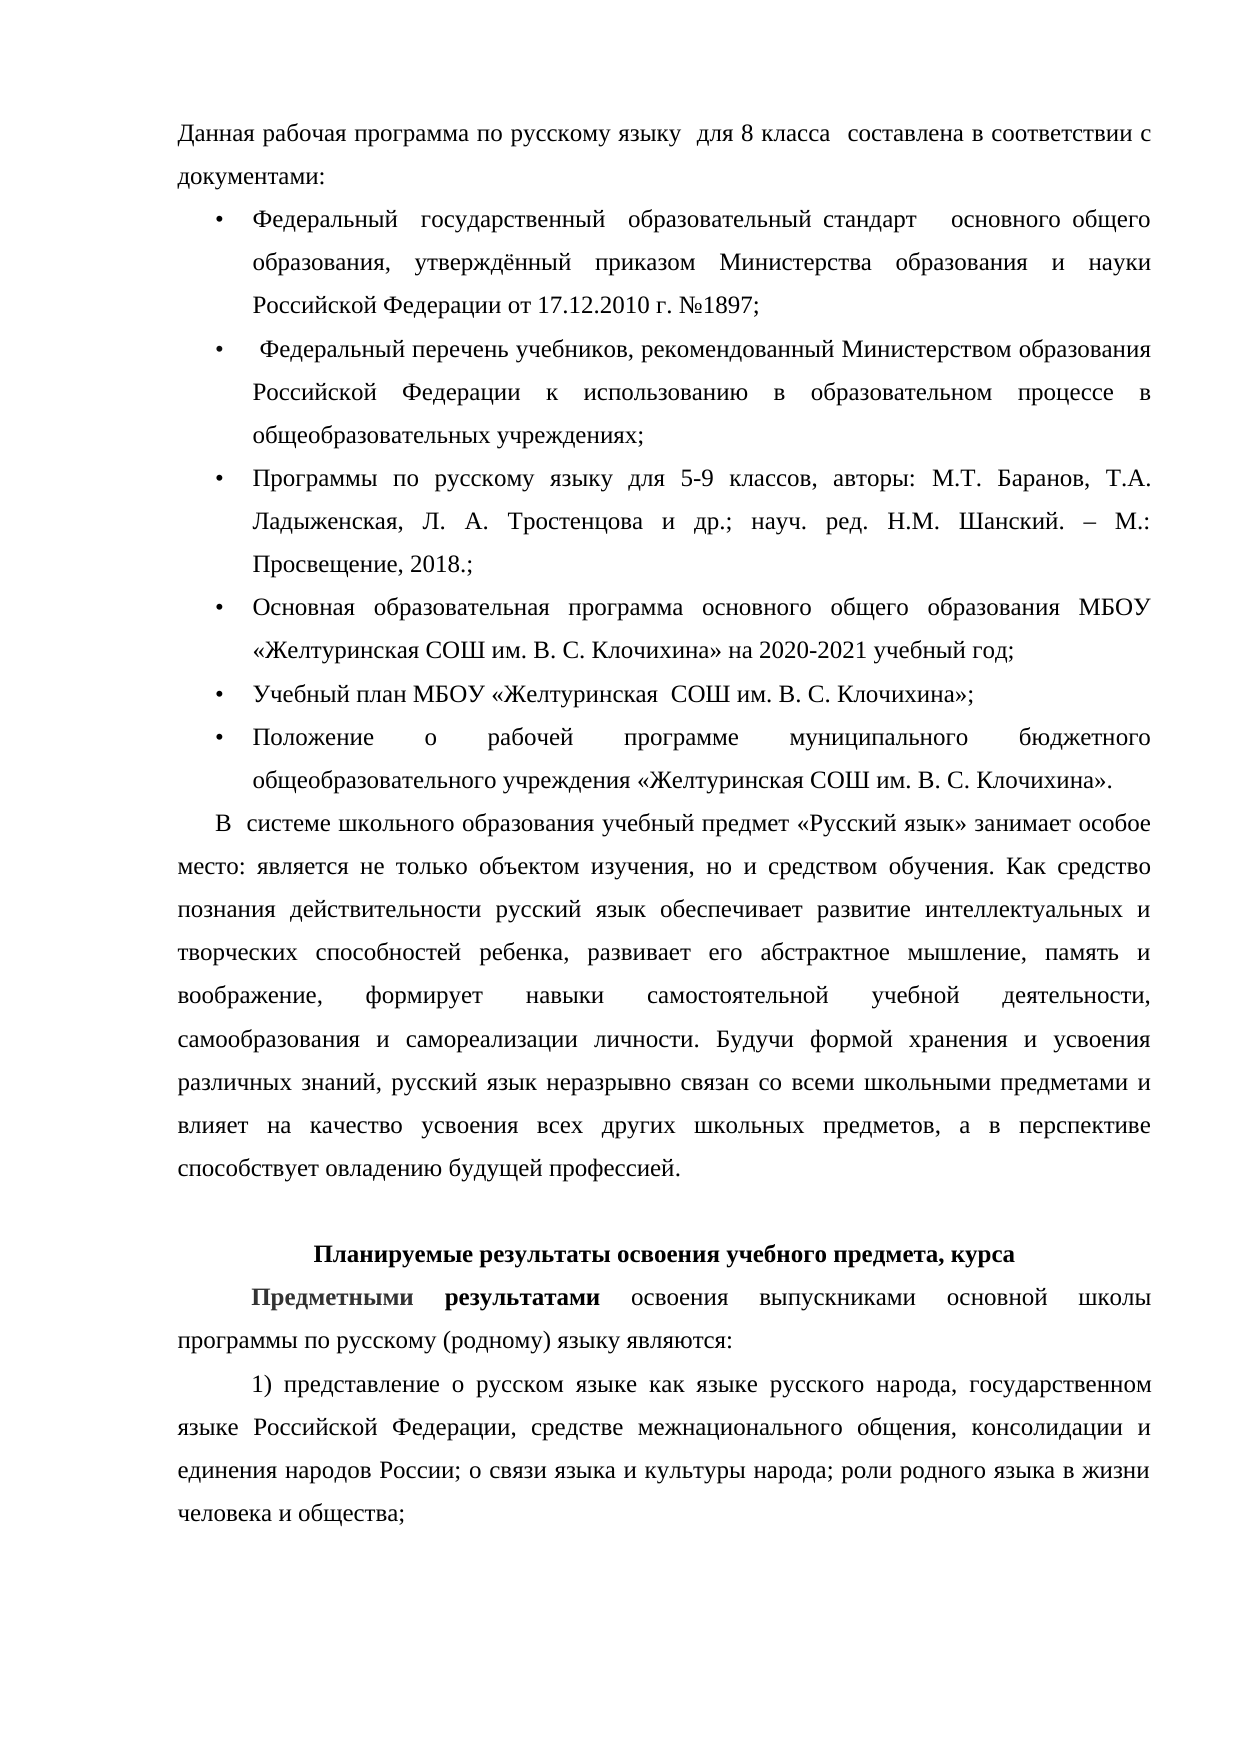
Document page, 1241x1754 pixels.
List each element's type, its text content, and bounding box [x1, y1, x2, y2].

list Учебный план МБОУ «Желтуринская СОШ им. В. С. Клочихина»; [215, 679, 1152, 707]
text 1) представление o русском языке как языке русского народа, государственном языке Российской Федерации, средстве межнационального общения, консолидации и единения народов России; о связи языка и кyльтуры народа; роли родного языка в жизни человека и общества; [177, 1369, 1152, 1527]
list Федеральный государственный образовательный стандарт основного общего образования, утверждённый приказом Министерства образования и науки Российской Федерации от 17.12.2010 г. №1897; [215, 204, 1152, 319]
list Положение о рабочей программе муниципального бюджетного общеобразовательного учреждения «Желтуринская СОШ им. В. С. Клочихина». [215, 722, 1152, 794]
text Планируемые результаты освоения учебного предмета, курса [177, 1239, 1152, 1268]
list Федеральный перечень учебников, рекомендованный Министерством образования Российской Федерации к использованию в образовательном процессе в общеобразовательных учреждениях; [215, 334, 1152, 449]
list Основная образовательная программа основного общего образования МБОУ «Желтуринская СОШ им. В. С. Клочихина» на 2020-2021 учебный год; [215, 592, 1152, 664]
text В системе школьного образования учебный предмет «Русский язык» занимает особое место: является не только объектом изучения, но и средством обучения. Как средство познания действительности русский язык обеспечивает развитие интеллектуальных и творческих способностей ребенка, развивает его абстрактное мышление, память и воображение, формирует навыки самостоятельной учебной деятельности, самообразования и самореализации личности. Будучи формой хранения и усвоения различных знаний, русский язык неразрывно связан со всеми школьными предметами и влияет на качество усвоения всех других школьных предметов, а в перспективе способствует овладению будущей профессией. [177, 808, 1152, 1182]
list Программы по русскому языку для 5-9 классов, авторы: М.Т. Баранов, Т.А. Ладыженская, Л. А. Тростенцова и др.; науч. ред. Н.М. Шанский. – М.: Просвещение, 2018.; [215, 463, 1152, 578]
text Предметными результатами освоения выпускниками основной школы программы по русскому (родному) языку являются: [177, 1282, 1152, 1354]
text Данная рабочая программа по русскому языку для 8 класса составлена в соответствии с документами: [177, 118, 1152, 190]
